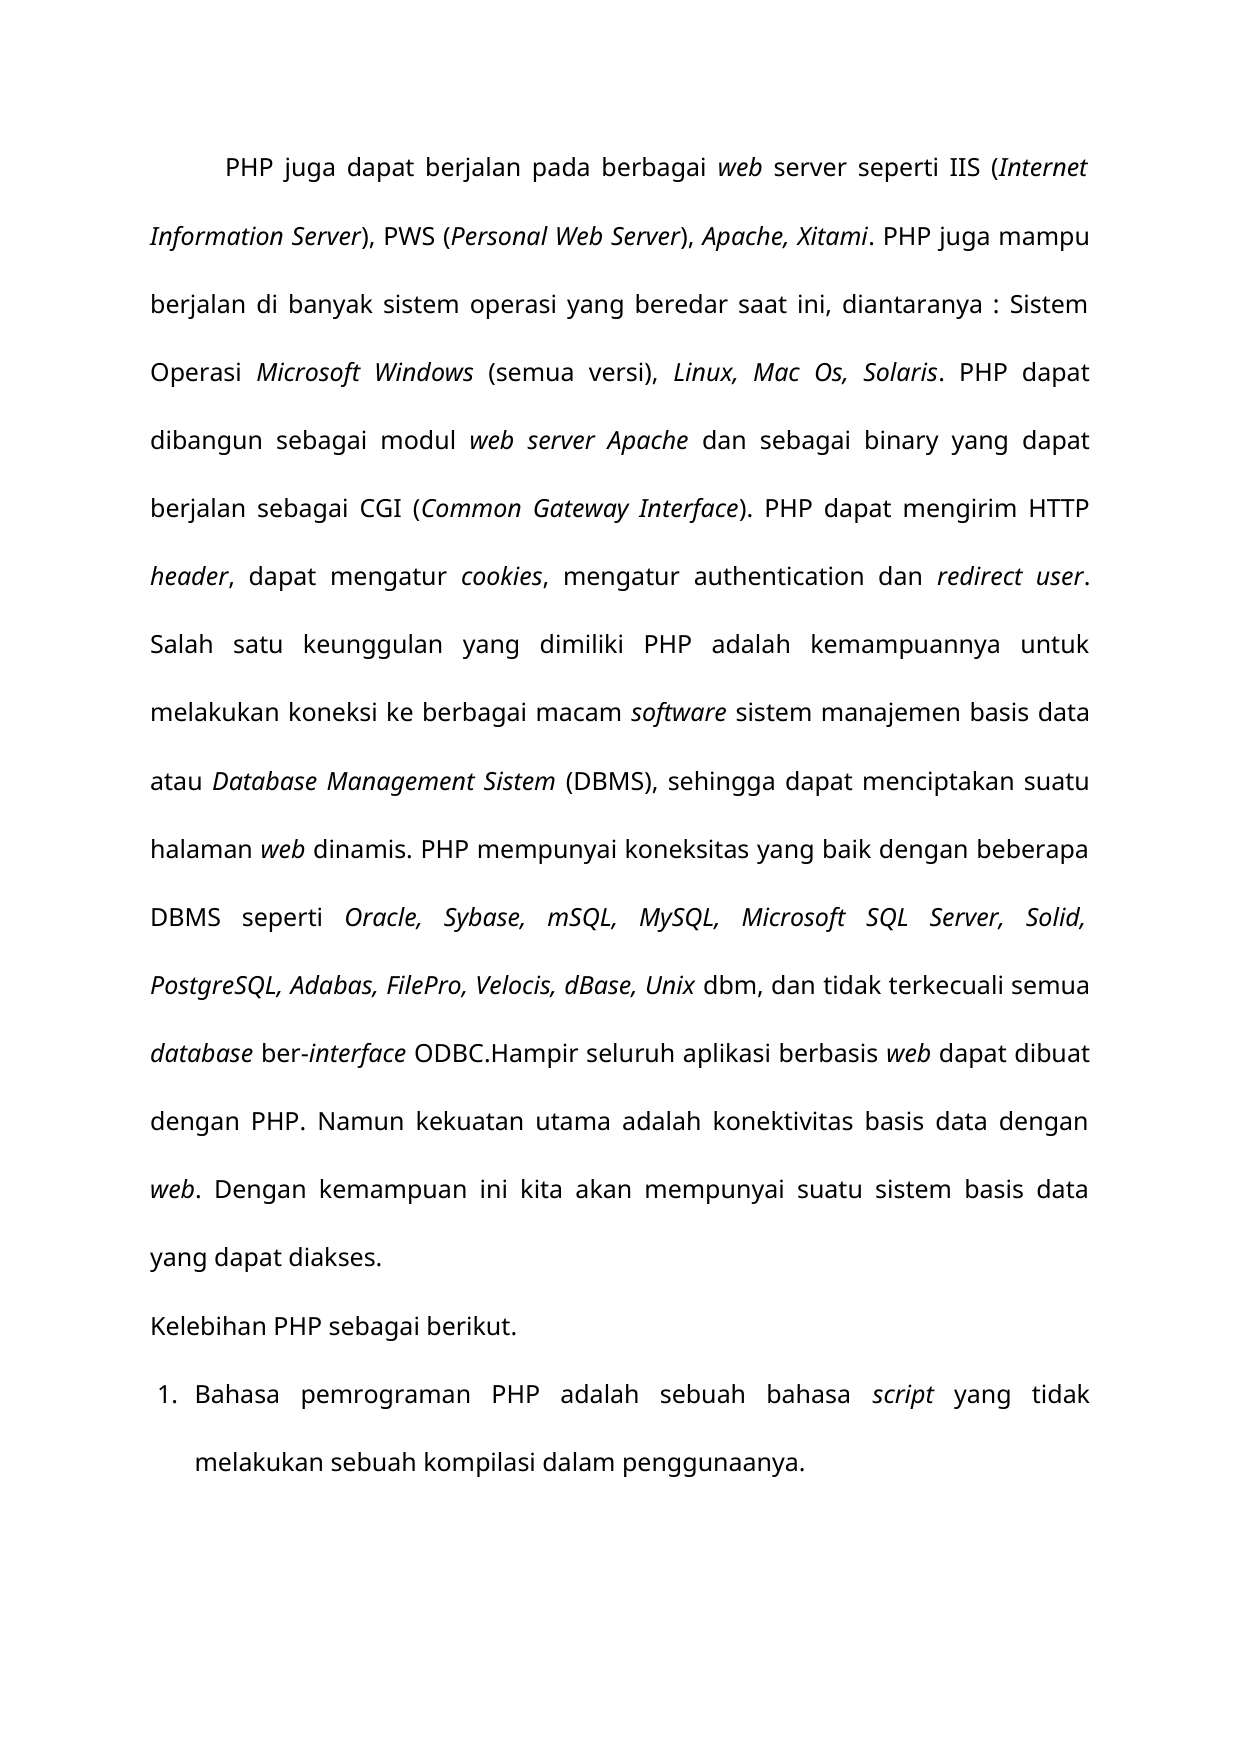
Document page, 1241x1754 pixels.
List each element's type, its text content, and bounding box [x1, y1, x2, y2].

list Bahasa pemrograman PHP adalah sebuah bahasa script yang tidak melakukan sebuah kompilasi dalam penggunaanya. [157, 1376, 1090, 1478]
text Kelebihan PHP sebagai berikut. [150, 1308, 1090, 1342]
text PHP juga dapat berjalan pada berbagai web server seperti IIS (Internet Information Server), PWS (Personal Web Server), Apache, Xitami. PHP juga mampu berjalan di banyak sistem operasi yang beredar saat ini, diantaranya : Sistem Operasi Microsoft Windows (semua versi), Linux, Mac Os, Solaris. PHP dapat dibangun sebagai modul web server Apache dan sebagai binary yang dapat berjalan sebagai CGI (Common Gateway Interface). PHP dapat mengirim HTTP header, dapat mengatur cookies, mengatur authentication dan redirect user. Salah satu keunggulan yang dimiliki PHP adalah kemampuannya untuk melakukan koneksi ke berbagai macam software sistem manajemen basis data atau Database Management Sistem (DBMS), sehingga dapat menciptakan suatu halaman web dinamis. PHP mempunyai koneksitas yang baik dengan beberapa DBMS seperti Oracle, Sybase, mSQL, MySQL, Microsoft SQL Server, Solid, PostgreSQL, Adabas, FilePro, Velocis, dBase, Unix dbm, dan tidak terkecuali semua database ber-interface ODBC.Hampir seluruh aplikasi berbasis web dapat dibuat dengan PHP. Namun kekuatan utama adalah konektivitas basis data dengan web. Dengan kemampuan ini kita akan mempunyai suatu sistem basis data yang dapat diakses. [150, 150, 1090, 1274]
